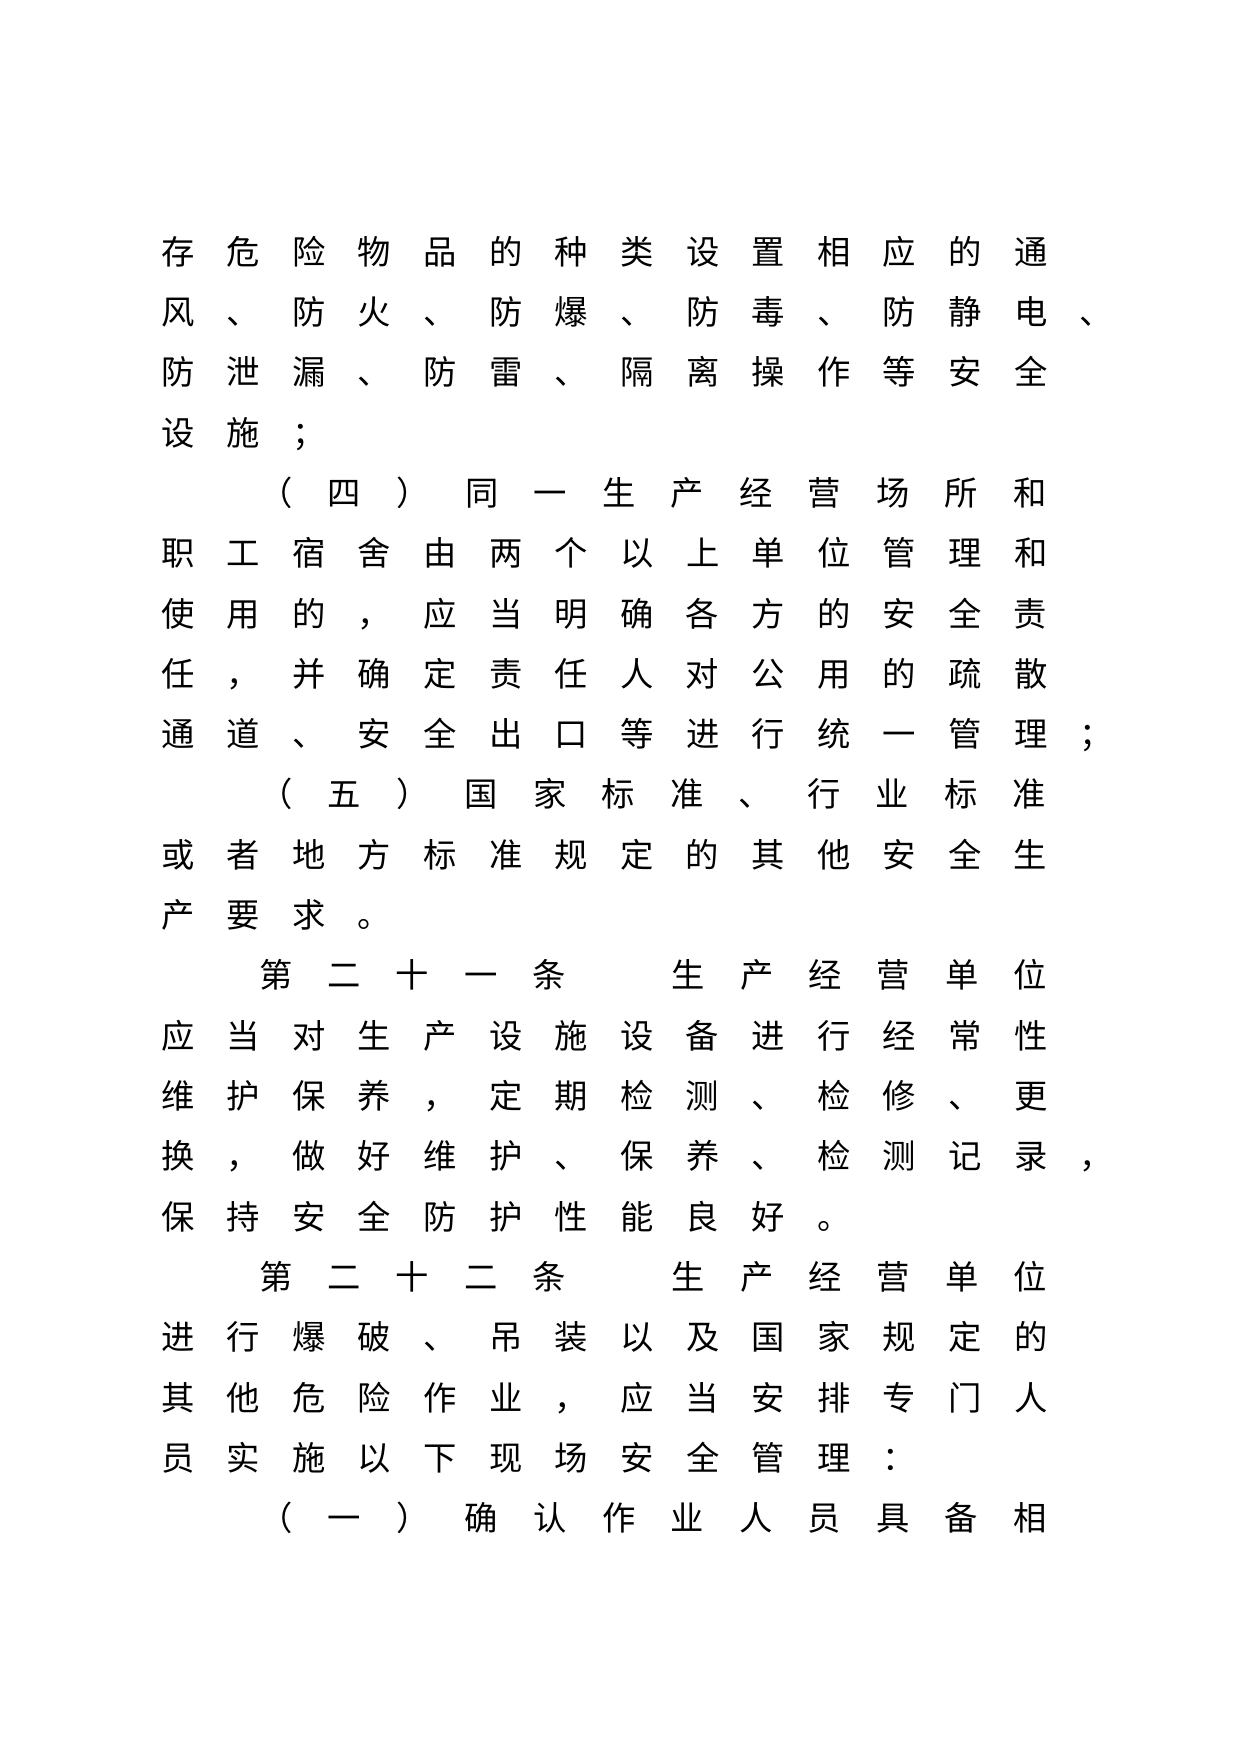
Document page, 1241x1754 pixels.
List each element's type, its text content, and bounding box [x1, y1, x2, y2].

text （五）国家标准、行业标准或者地方标准规定的其他安全生产要求。 [161, 762, 1079, 943]
text （四）同一生产经营场所和职工宿舍由两个以上单位管理和使用的，应当明确各方的安全责任，并确定责任人对公用的疏散通道、安全出口等进行统一管理； [161, 461, 1079, 762]
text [161, 1486, 1079, 1546]
text 第二十一条 生产经营单位应当对生产设施设备进行经常性维护保养，定期检测、检修、更换，做好维护、保养、检测记录，保持安全防护性能良好。 [161, 943, 1079, 1245]
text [161, 219, 1079, 461]
text 第二十二条 生产经营单位进行爆破、吊装以及国家规定的其他危险作业，应当安排专门人员实施以下现场安全管理： [161, 1245, 1079, 1486]
